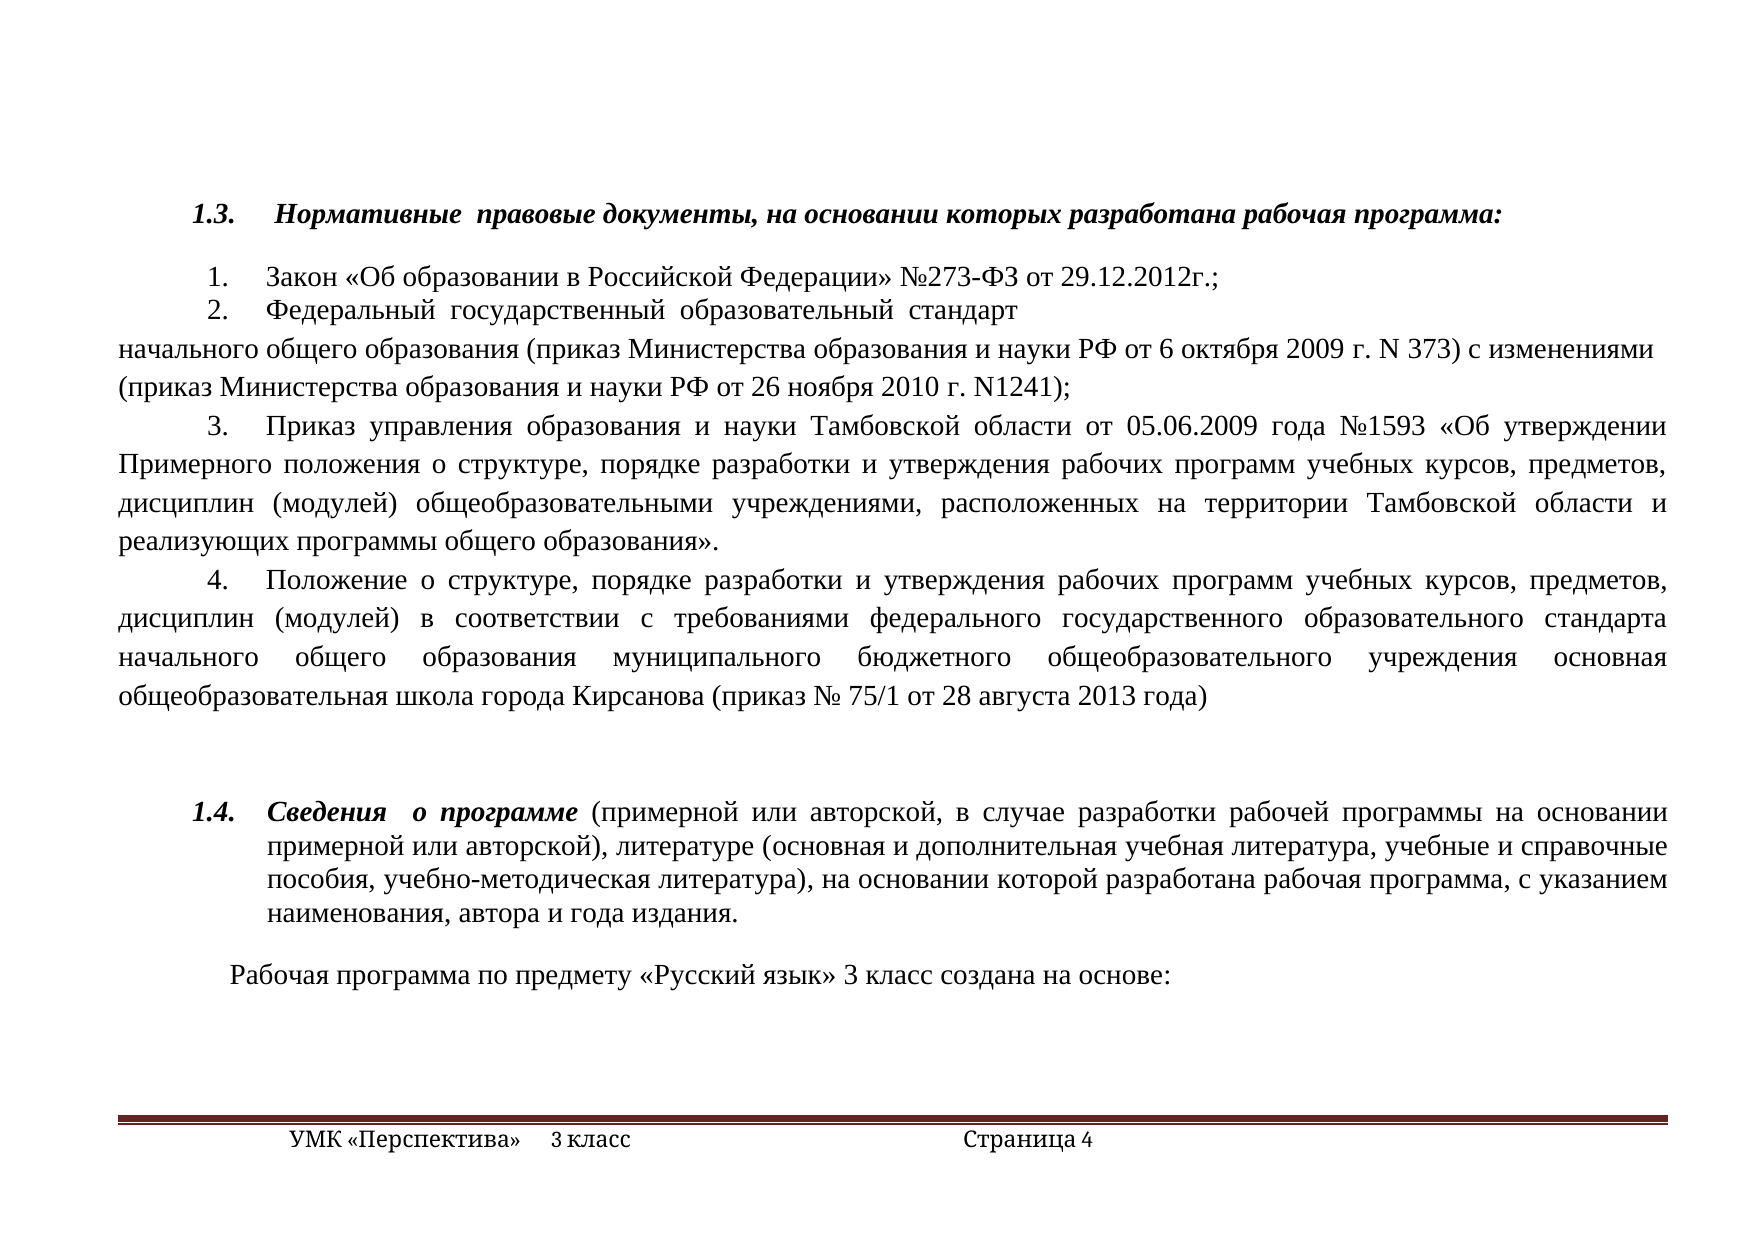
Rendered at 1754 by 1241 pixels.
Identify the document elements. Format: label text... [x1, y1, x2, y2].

list Закон «Об образовании в Российской Федерации» №273-ФЗ от 29.12.2012г.; [118, 259, 1668, 292]
list Федеральный государственный образовательный стандарт начального общего образования (приказ Министерства образования и науки РФ от 6 октября 2009 г. N 373) с изменениями (приказ Министерства образования и науки РФ от 26 ноября 2010 г. N1241); [118, 292, 1668, 403]
list Приказ управления образования и науки Тамбовской области от 05.06.2009 года №1593 «Об утверждении Примерного положения о структуре, порядке разработки и утверждения рабочих программ учебных курсов, предметов, дисциплин (модулей) общеобразовательными учреждениями, расположенных на территории Тамбовской области и реализующих программы общего образования». [118, 408, 1668, 557]
list Нормативные правовые документы, на основании которых разработана рабочая программа: [192, 196, 1668, 230]
list Положение о структуре, порядке разработки и утверждения рабочих программ учебных курсов, предметов, дисциплин (модулей) в соответствии с требованиями федерального государственного образовательного стандарта начального общего образования муниципального бюджетного общеобразовательного учреждения основная общеобразовательная школа города Кирсанова (приказ № 75/1 от 28 августа 2013 года) [118, 562, 1668, 711]
text Рабочая программа по предмету «Русский язык» 3 класс создана на основе: [229, 957, 1668, 991]
list Сведения о программе (примерной или авторской, в случае разработки рабочей программы на основании примерной или авторской), литературе (основная и дополнительная учебная литература, учебные и справочные пособия, учебно-методическая литература), на основании которой разработана рабочая программа, с указанием наименования, автора и года издания. [192, 794, 1668, 929]
